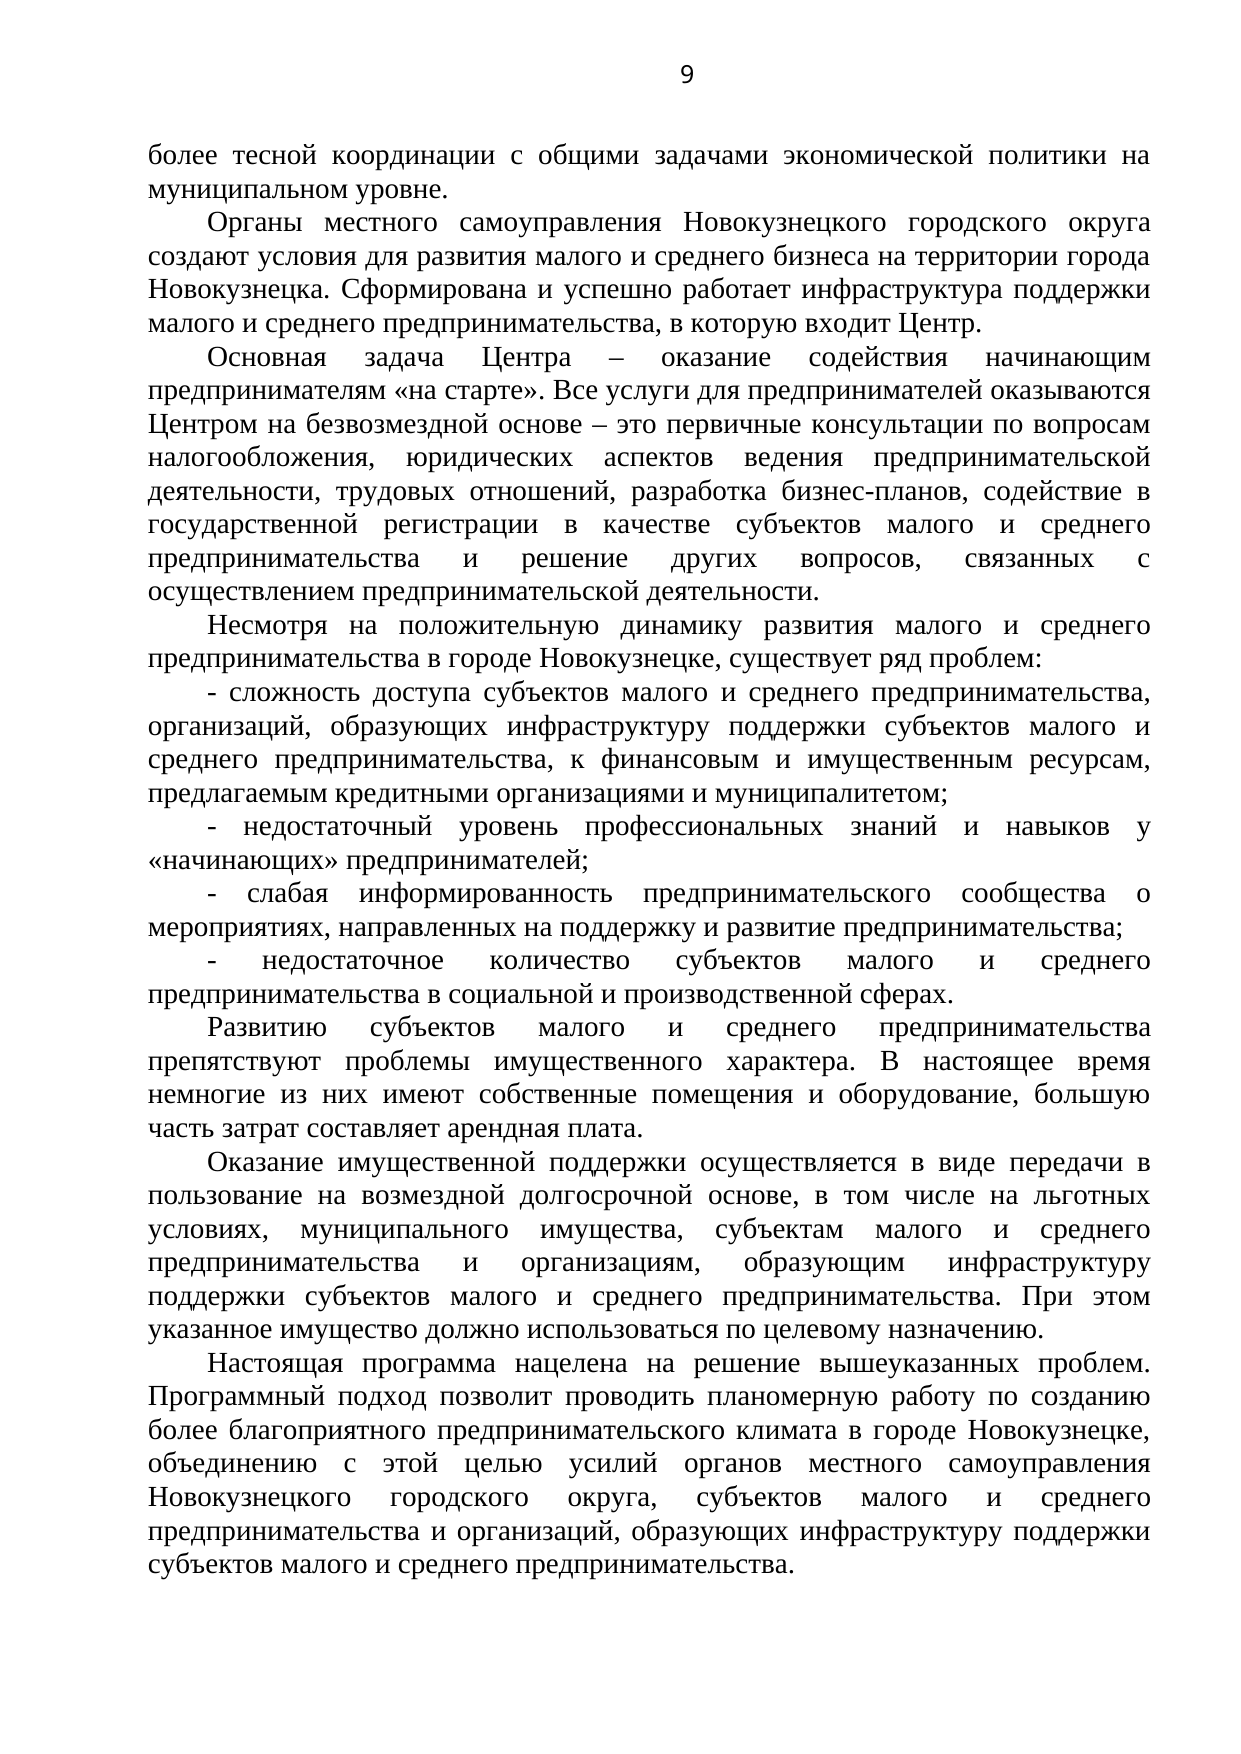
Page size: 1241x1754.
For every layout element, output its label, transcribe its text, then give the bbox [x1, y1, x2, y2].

text - слабая информированность предпринимательского сообщества о мероприятиях, направленных на поддержку и развитие предпринимательства; [148, 875, 1152, 942]
text - недостаточное количество субъектов малого и среднего предпринимательства в социальной и производственной сферах. [148, 942, 1152, 1009]
text - сложность доступа субъектов малого и среднего предпринимательства, организаций, образующих инфраструктуру поддержки субъектов малого и среднего предпринимательства, к финансовым и имущественным ресурсам, предлагаемым кредитными организациями и муниципалитетом; [148, 674, 1152, 808]
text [148, 137, 1152, 204]
text Оказание имущественной поддержки осуществляется в виде передачи в пользование на возмездной долгосрочной основе, в том числе на льготных условиях, муниципального имущества, субъектам малого и среднего предпринимательства и организациям, образующим инфраструктуру поддержки субъектов малого и среднего предпринимательства. При этом указанное имущество должно использоваться по целевому назначению. [148, 1144, 1152, 1345]
text Основная задача Центра – оказание содействия начинающим предпринимателям «на старте». Все услуги для предпринимателей оказываются Центром на безвозмездной основе – это первичные консультации по вопросам налогообложения, юридических аспектов ведения предпринимательской деятельности, трудовых отношений, разработка бизнес-планов, содействие в государственной регистрации в качестве субъектов малого и среднего предпринимательства и решение других вопросов, связанных с осуществлением предпринимательской деятельности. [148, 339, 1152, 607]
text - недостаточный уровень профессиональных знаний и навыков у «начинающих» предпринимателей; [148, 808, 1152, 875]
text Органы местного самоуправления Новокузнецкого городского округа создают условия для развития малого и среднего бизнеса на территории города Новокузнецка. Сформирована и успешно работает инфраструктура поддержки малого и среднего предпринимательства, в которую входит Центр. [148, 204, 1152, 339]
text Несмотря на положительную динамику развития малого и среднего предпринимательства в городе Новокузнецке, существует ряд проблем: [148, 607, 1152, 674]
text Настоящая программа нацелена на решение вышеуказанных проблем. Программный подход позволит проводить планомерную работу по созданию более благоприятного предпринимательского климата в городе Новокузнецке, объединению с этой целью усилий органов местного самоуправления Новокузнецкого городского округа, субъектов малого и среднего предпринимательства и организаций, образующих инфраструктуру поддержки субъектов малого и среднего предпринимательства. [148, 1345, 1152, 1580]
text Развитию субъектов малого и среднего предпринимательства препятствуют проблемы имущественного характера. В настоящее время немногие из них имеют собственные помещения и оборудование, большую часть затрат составляет арендная плата. [148, 1009, 1152, 1144]
